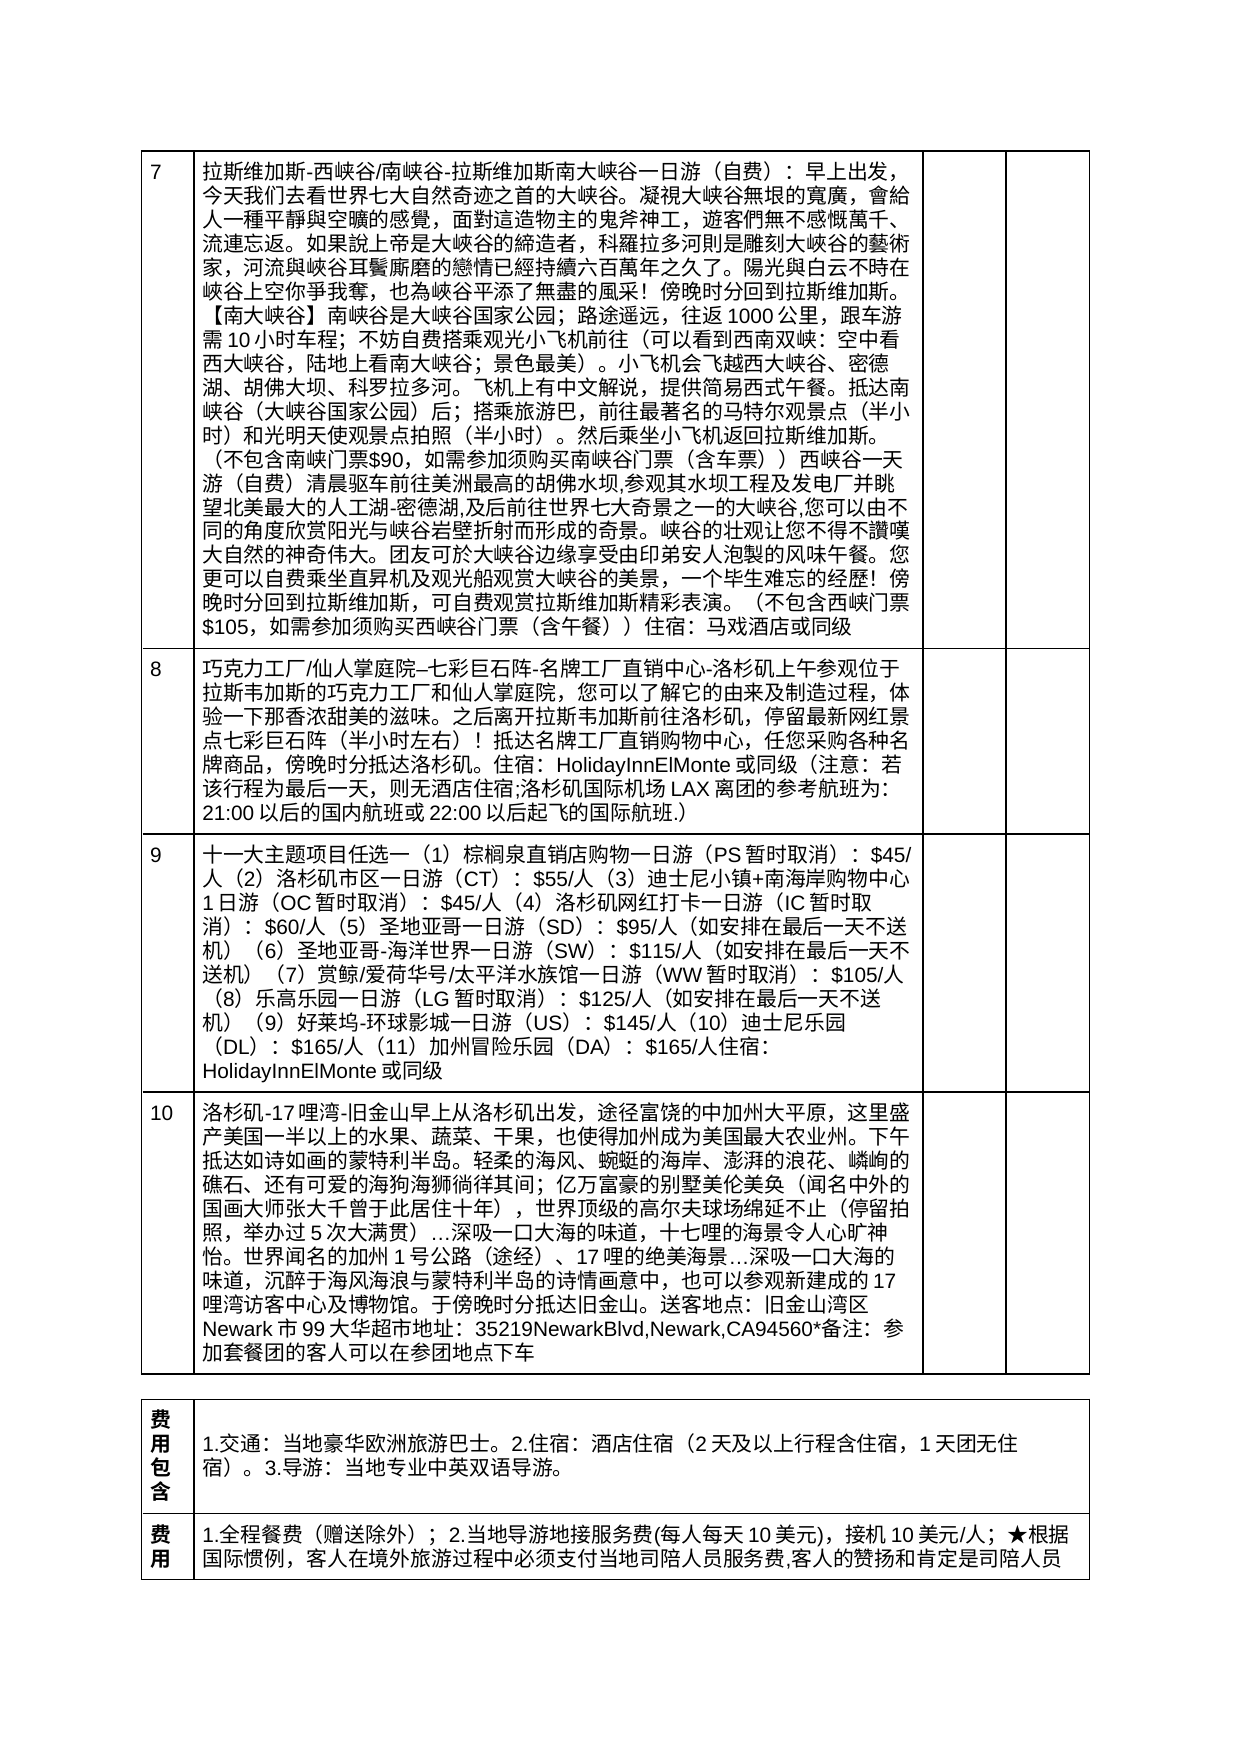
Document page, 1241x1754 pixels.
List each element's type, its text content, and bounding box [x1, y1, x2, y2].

table_cell [1007, 649, 1089, 833]
table_cell 10 [142, 1092, 193, 1373]
table_cell [924, 1093, 1005, 1373]
table_cell [924, 152, 1005, 647]
table_cell 拉斯维加斯-西峡谷/南峡谷-拉斯维加斯南大峡谷一日游（自费）：早上出发，今天我们去看世界七大自然奇迹之首的大峡谷。凝視大峡谷無垠的寬廣，會給人一種平靜與空曠的感覺，面對這造物主的鬼斧神工，遊客們無不感慨萬千、流連忘返。如果說上帝是大峽谷的締造者，科羅拉多河則是雕刻大峽谷的藝術家，河流與峽谷耳鬢廝磨的戀情已經持續六百萬年之久了。陽光與白云不時在峽谷上空你爭我奪，也為峽谷平添了無盡的風采！傍晚时分回到拉斯维加斯。【南大峡谷】南峡谷是大峡谷国家公园；路途遥远，往返1000公里，跟车游需10小时车程；不妨自费搭乘观光小飞机前往（可以看到西南双峡：空中看西大峡谷，陆地上看南大峡谷；景色最美）。小飞机会飞越西大峡谷、密德湖、胡佛大坝、科罗拉多河。飞机上有中文解说，提供简易西式午餐。抵达南峡谷（大峡谷国家公园）后；搭乘旅游巴，前往最著名的马特尔观景点（半小时）和光明天使观景点拍照（半小时）。然后乘坐小飞机返回拉斯维加斯。（不包含南峡门票$90，如需参加须购买南峡谷门票（含车票））西峡谷一天游（自费）清晨驱车前往美洲最高的胡佛水坝,参观其水坝工程及发电厂并眺望北美最大的人工湖-密德湖,及后前往世界七大奇景之一的大峡谷,您可以由不同的角度欣赏阳光与峡谷岩壁折射而形成的奇景。峡谷的壮观让您不得不讚嘆大自然的神奇伟大。团友可於大峡谷边缘享受由印弟安人泡製的风味午餐。您更可以自费乘坐直昇机及观光船观赏大峡谷的美景，一个毕生难忘的经歷！傍晚时分回到拉斯维加斯，可自费观赏拉斯维加斯精彩表演。（不包含西峡门票$105，如需参加须购买西峡谷门票（含午餐））住宿：马戏酒店或同级 [195, 152, 922, 647]
table_cell [1007, 835, 1089, 1091]
table_cell [924, 835, 1005, 1091]
table_cell 洛杉矶-17哩湾-旧金山早上从洛杉矶出发，途径富饶的中加州大平原，这里盛产美国一半以上的水果、蔬菜、干果，也使得加州成为美国最大农业州。下午抵达如诗如画的蒙特利半岛。轻柔的海风、蜿蜓的海岸、澎湃的浪花、嶙峋的礁石、还有可爱的海狗海狮徜徉其间；亿万富豪的别墅美伦美奂（闻名中外的国画大师张大千曾于此居住十年），世界顶级的高尔夫球场绵延不止（停留拍照，举办过5次大满贯）…深吸一口大海的味道，十七哩的海景令人心旷神怡。世界闻名的加州1号公路（途经）、17哩的绝美海景…深吸一口大海的味道，沉醉于海风海浪与蒙特利半岛的诗情画意中，也可以参观新建成的17哩湾访客中心及博物馆。于傍晚时分抵达旧金山。送客地点：旧金山湾区Newark市99大华超市地址：35219NewarkBlvd,Newark,CA94560*备注：参加套餐团的客人可以在参团地点下车 [195, 1093, 922, 1373]
table_cell 9 [142, 834, 193, 1091]
table_cell 8 [142, 649, 193, 833]
table_cell 7 [142, 152, 193, 647]
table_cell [195, 1514, 1089, 1579]
table_cell 巧克力工厂/仙人掌庭院–七彩巨石阵-名牌工厂直销中心-洛杉矶上午参观位于拉斯韦加斯的巧克力工厂和仙人掌庭院，您可以了解它的由来及制造过程，体验一下那香浓甜美的滋味。之后离开拉斯韦加斯前往洛杉矶，停留最新网红景点七彩巨石阵（半小时左右）！抵达名牌工厂直销购物中心，任您采购各种名牌商品，傍晚时分抵达洛杉矶。住宿：HolidayInnElMonte或同级（注意：若该行程为最后一天，则无酒店住宿;洛杉矶国际机场LAX离团的参考航班为：21:00以后的国内航班或22:00以后起飞的国际航班.） [195, 649, 922, 833]
table_header 费用包含 [142, 1400, 193, 1512]
table_cell 费用不包含 [142, 1514, 193, 1579]
table_cell [924, 649, 1005, 833]
table_cell [1007, 152, 1089, 647]
table_header 1.交通：当地豪华欧洲旅游巴士。2.住宿：酒店住宿（2天及以上行程含住宿，1天团无住宿）。3.导游：当地专业中英双语导游。 [195, 1400, 1089, 1512]
table_cell [1007, 1093, 1089, 1373]
table_cell 十一大主题项目任选一（1）棕榈泉直销店购物一日游（PS暂时取消）：$45/人（2）洛杉矶市区一日游（CT）：$55/人（3）迪士尼小镇+南海岸购物中心1日游（OC暂时取消）：$45/人（4）洛杉矶网红打卡一日游（IC暂时取消）：$60/人（5）圣地亚哥一日游（SD）：$95/人（如安排在最后一天不送机）（6）圣地亚哥-海洋世界一日游（SW）：$115/人（如安排在最后一天不送机）（7）赏鲸/爱荷华号/太平洋水族馆一日游（WW暂时取消）：$105/人（8）乐高乐园一日游（LG暂时取消）：$125/人（如安排在最后一天不送机）（9）好莱坞-环球影城一日游（US）：$145/人（10）迪士尼乐园（DL）：$165/人（11）加州冒险乐园（DA）：$165/人住宿：HolidayInnElMonte或同级 [195, 835, 922, 1091]
